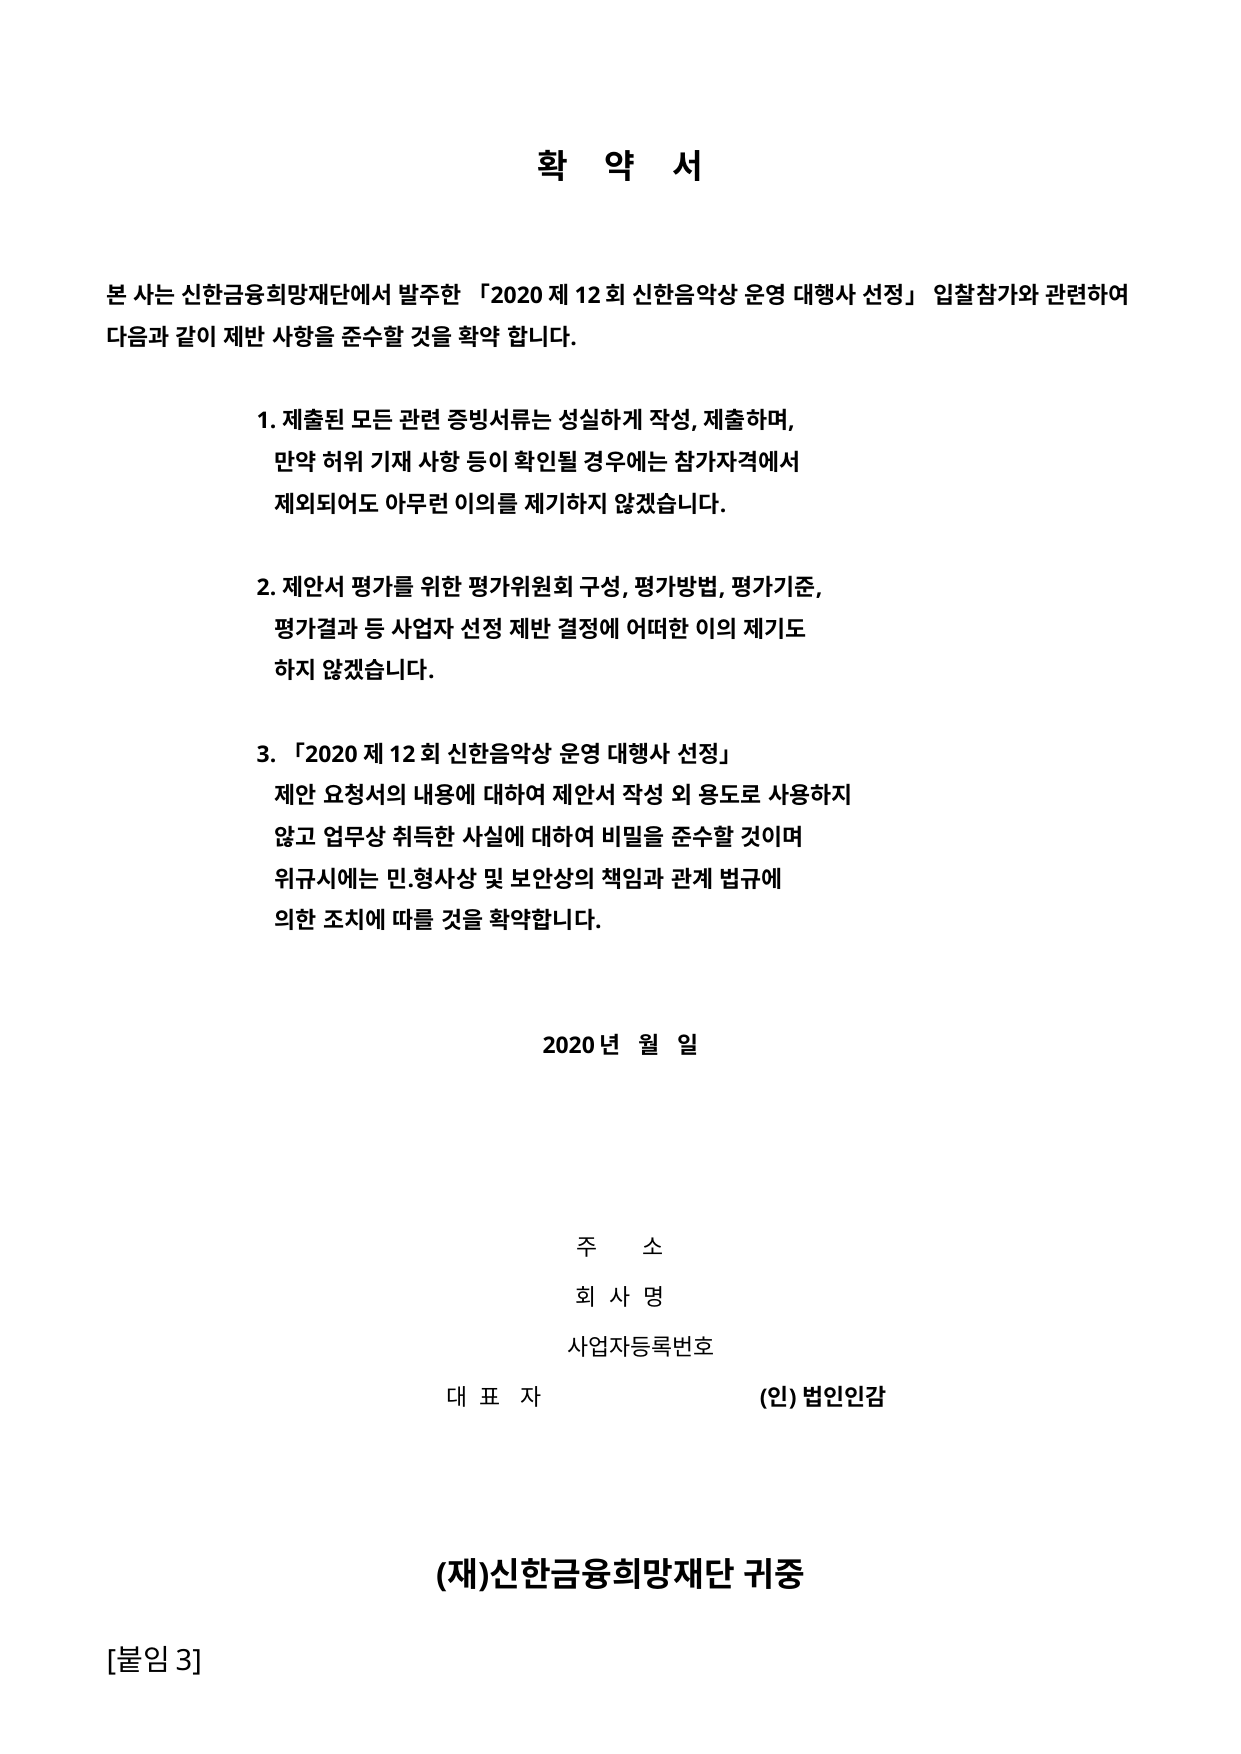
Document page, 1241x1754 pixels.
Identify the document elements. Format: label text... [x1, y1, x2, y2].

text 대 표 자 (인) 법인인감 [106, 1378, 1134, 1412]
text 사업자등록번호 [106, 1328, 1134, 1362]
text 위규시에는 민.형사상 및 보안상의 책임과 관계 법규에 [106, 854, 1134, 896]
text 제외되어도 아무런 이의를 제기하지 않겠습니다. [106, 479, 1134, 521]
text 본 사는 신한금융희망재단에서 발주한 「2020 제12회 신한음악상 운영 대행사 선정」 입찰참가와 관련하여 다음과 같이 제반 사항을 준수할 것을 확약 합니다. [106, 271, 1134, 354]
text 2020년 월 일 [106, 1021, 1134, 1062]
text 않고 업무상 취득한 사실에 대하여 비밀을 준수할 것이며 [106, 812, 1134, 854]
text 확 약 서 [106, 146, 1134, 187]
text 만약 허위 기재 사항 등이 확인될 경우에는 참가자격에서 [106, 437, 1134, 479]
text 평가결과 등 사업자 선정 제반 결정에 어떠한 이의 제기도 [106, 604, 1134, 646]
text 제안 요청서의 내용에 대하여 제안서 작성 외 용도로 사용하지 [106, 771, 1134, 812]
text 의한 조치에 따를 것을 확약합니다. [106, 896, 1134, 937]
text [붙임3] [106, 1637, 1134, 1678]
text 회 사 명 [106, 1279, 1134, 1312]
text (재)신한금융희망재단 귀중 [106, 1553, 1134, 1595]
text 3. 「2020 제12회 신한음악상 운영 대행사 선정」 [106, 729, 1134, 771]
text 주 소 [106, 1229, 1134, 1262]
text 하지 않겠습니다. [106, 646, 1134, 687]
text 2. 제안서 평가를 위한 평가위원회 구성, 평가방법, 평가기준, [106, 562, 1134, 604]
text 1. 제출된 모든 관련 증빙서류는 성실하게 작성, 제출하며, [106, 396, 1134, 437]
